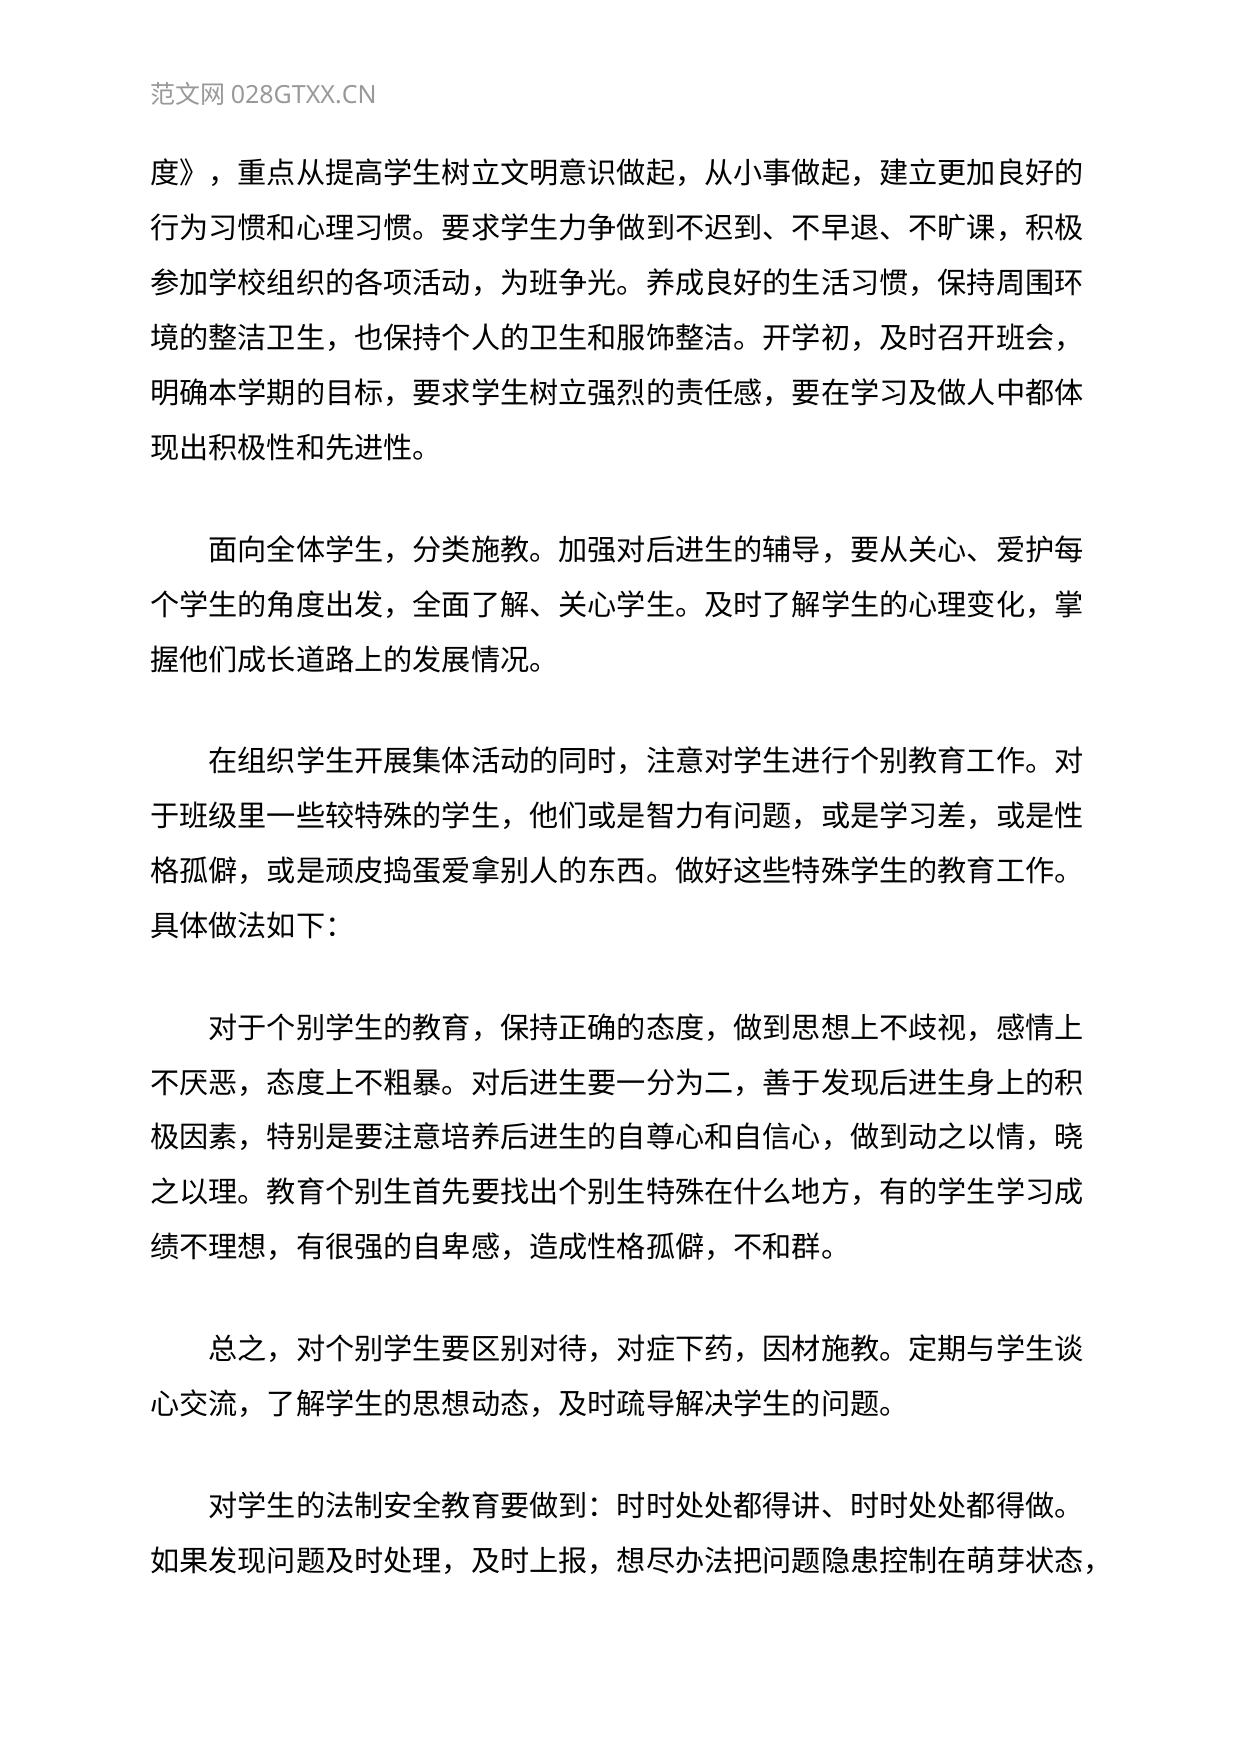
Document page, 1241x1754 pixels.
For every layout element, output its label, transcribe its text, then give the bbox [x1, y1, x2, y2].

text 面向全体学生，分类施教。加强对后进生的辅导，要从关心、爱护每个学生的角度出发，全面了解、关心学生。及时了解学生的心理变化，掌握他们成长道路上的发展情况。 [150, 526, 1090, 678]
text 总之，对个别学生要区别对待，对症下药，因材施教。定期与学生谈心交流，了解学生的思想动态，及时疏导解决学生的问题。 [150, 1326, 1090, 1423]
text 在组织学生开展集体活动的同时，注意对学生进行个别教育工作。对于班级里一些较特殊的学生，他们或是智力有问题，或是学习差，或是性格孤僻，或是顽皮捣蛋爱拿别人的东西。做好这些特殊学生的教育工作。具体做法如下： [150, 738, 1090, 945]
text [150, 150, 1090, 467]
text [150, 1482, 1090, 1579]
text 对于个别学生的教育，保持正确的态度，做到思想上不歧视，感情上不厌恶，态度上不粗暴。对后进生要一分为二，善于发现后进生身上的积极因素，特别是要注意培养后进生的自尊心和自信心，做到动之以情，晓之以理。教育个别生首先要找出个别生特殊在什么地方，有的学生学习成绩不理想，有很强的自卑感，造成性格孤僻，不和群。 [150, 1004, 1090, 1266]
